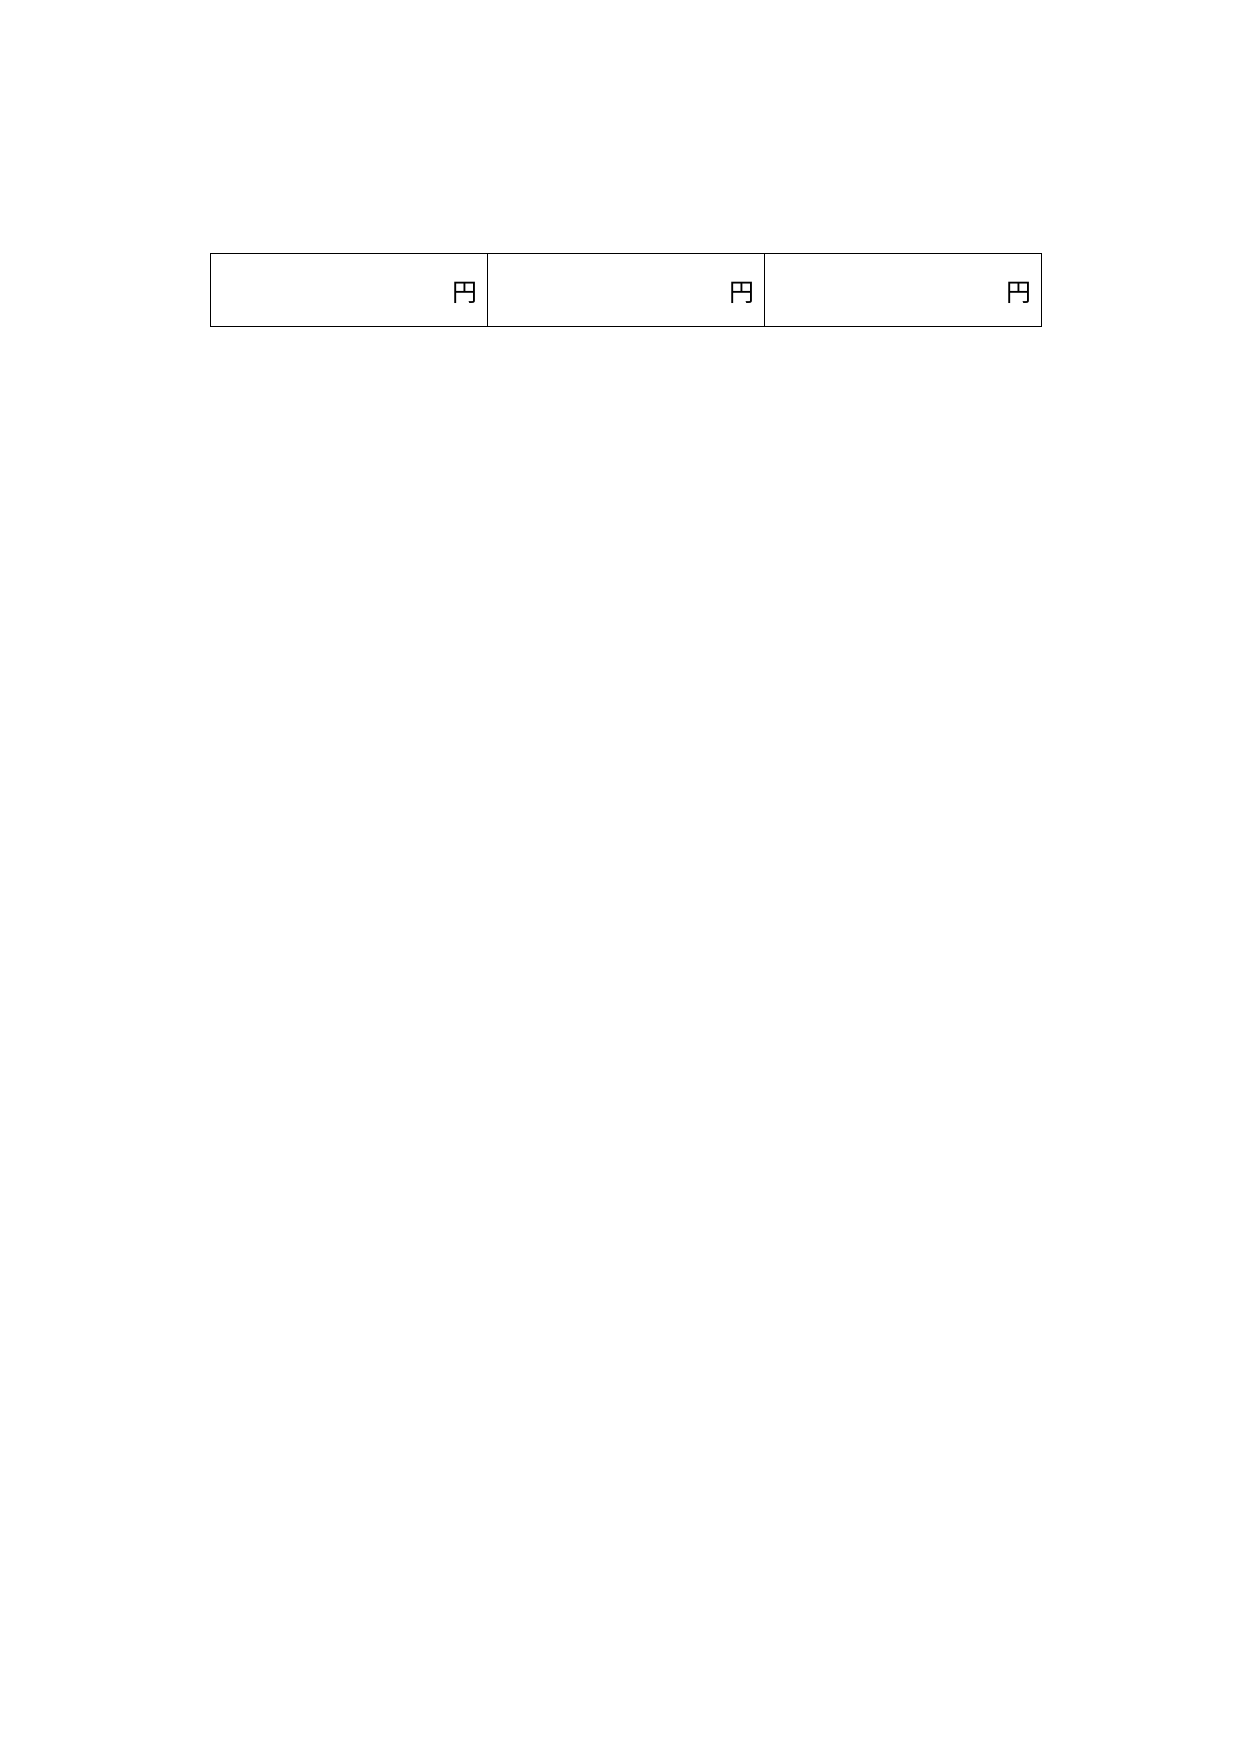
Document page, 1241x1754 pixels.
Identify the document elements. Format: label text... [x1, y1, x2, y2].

table_cell 円 [488, 254, 764, 326]
table_cell 円 [211, 254, 487, 326]
table_cell 円 [765, 254, 1041, 326]
